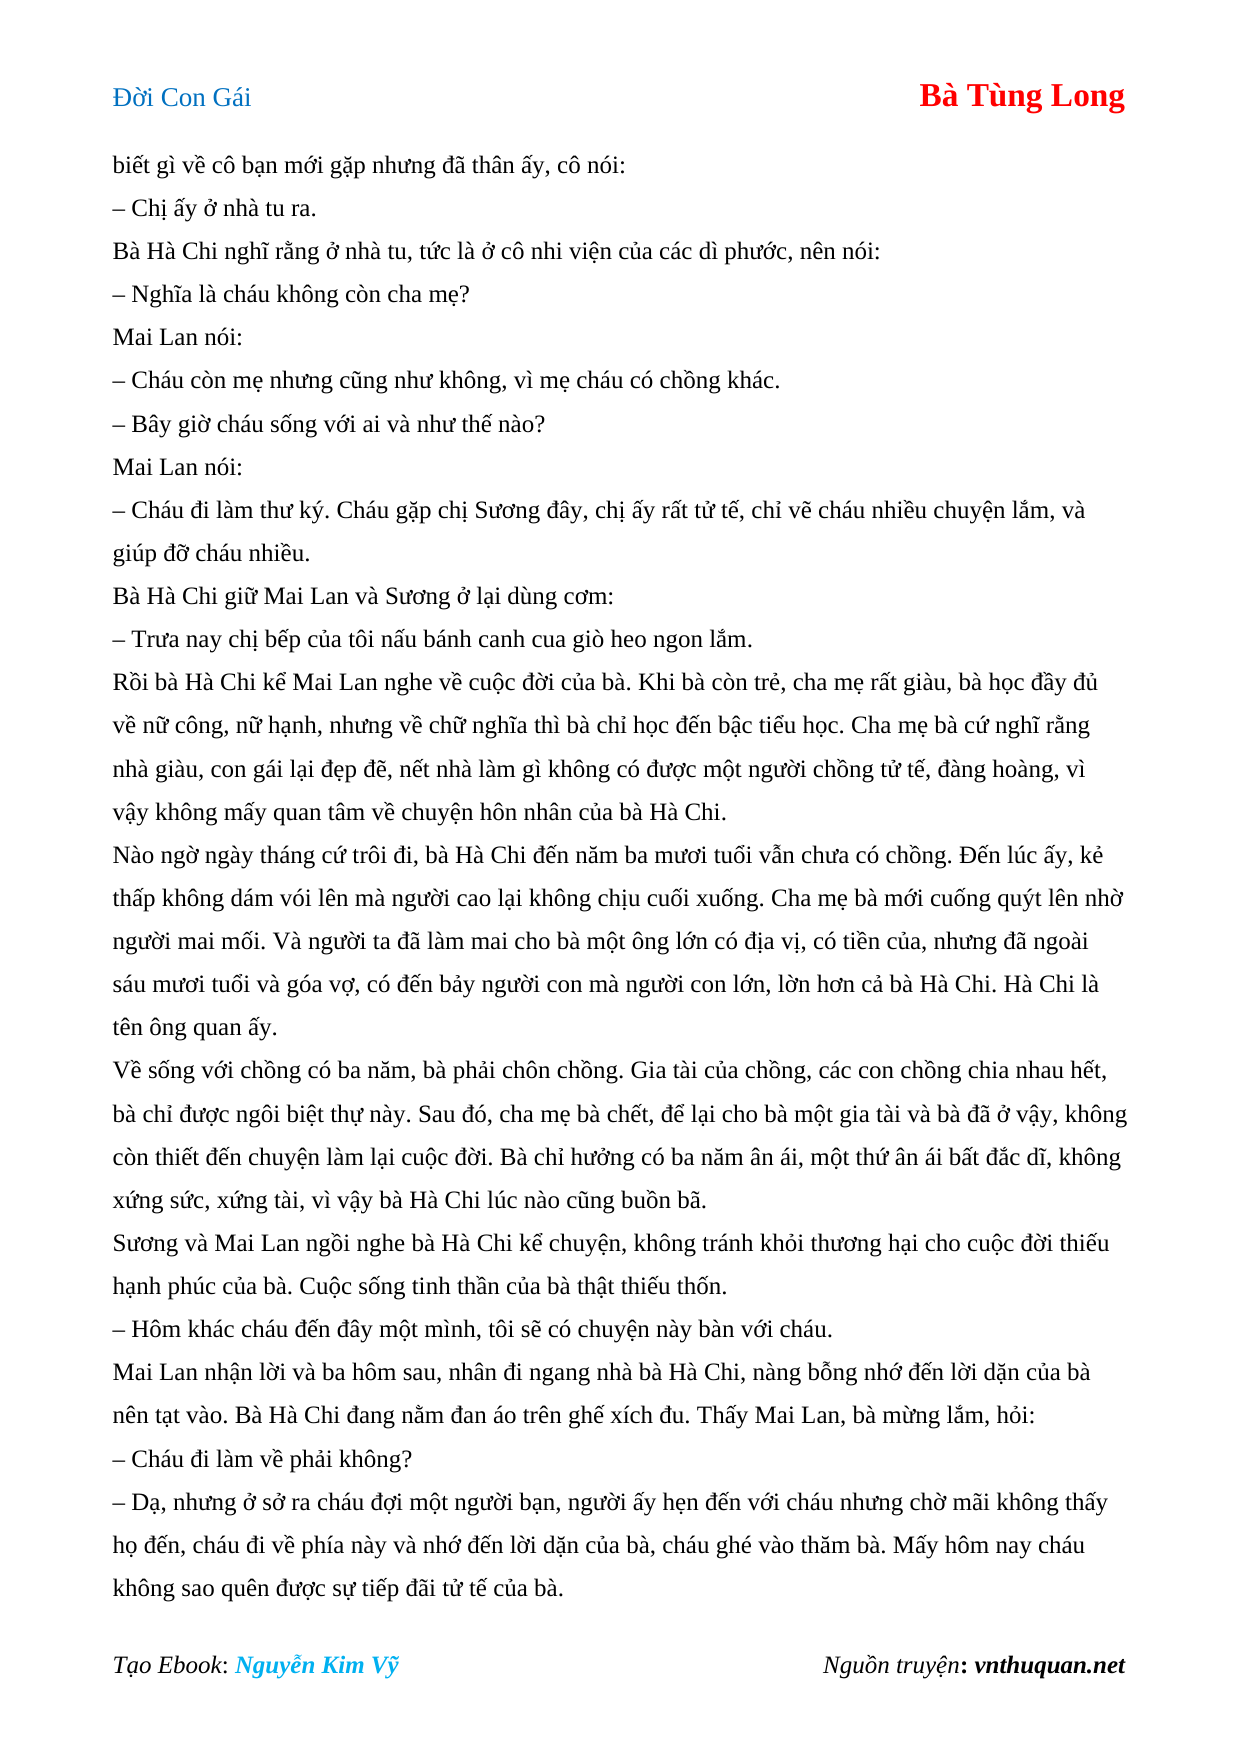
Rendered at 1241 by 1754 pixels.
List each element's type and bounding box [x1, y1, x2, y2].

text [112, 150, 1128, 1602]
